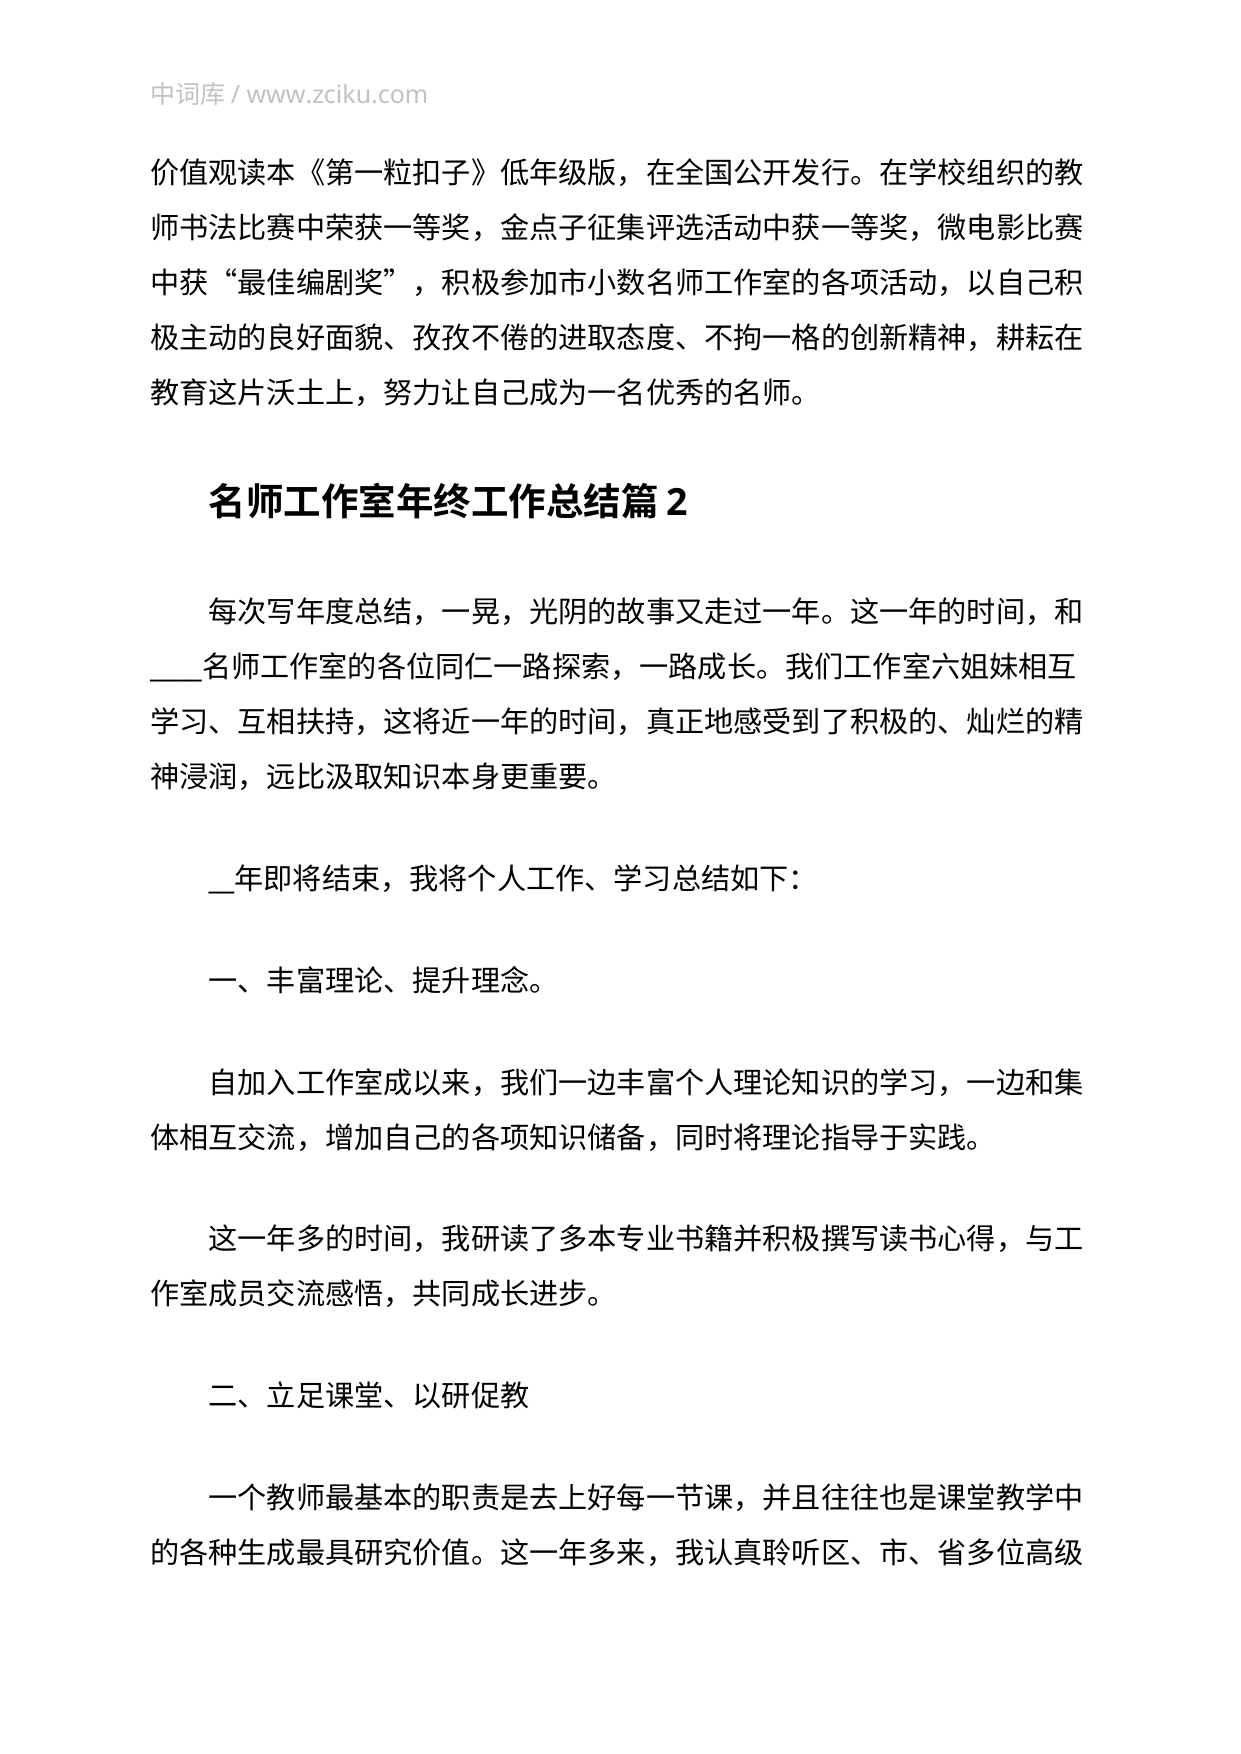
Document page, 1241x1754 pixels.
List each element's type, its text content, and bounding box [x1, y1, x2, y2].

text 名师工作室年终工作总结篇2 [150, 471, 1090, 526]
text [150, 150, 1090, 412]
text __年即将结束，我将个人工作、学习总结如下： [150, 856, 1090, 898]
text 二、立足课堂、以研促教 [150, 1373, 1090, 1415]
text 一、丰富理论、提升理念。 [150, 957, 1090, 1000]
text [150, 1474, 1090, 1572]
text 自加入工作室成以来，我们一边丰富个人理论知识的学习，一边和集体相互交流，增加自己的各项知识储备，同时将理论指导于实践。 [150, 1059, 1090, 1156]
text 这一年多的时间，我研读了多本专业书籍并积极撰写读书心得，与工作室成员交流感悟，共同成长进步。 [150, 1216, 1090, 1313]
text 每次写年度总结，一晃，光阴的故事又走过一年。这一年的时间，和____名师工作室的各位同仁一路探索，一路成长。我们工作室六姐妹相互学习、互相扶持，这将近一年的时间，真正地感受到了积极的、灿烂的精神浸润，远比汲取知识本身更重要。 [150, 589, 1090, 796]
